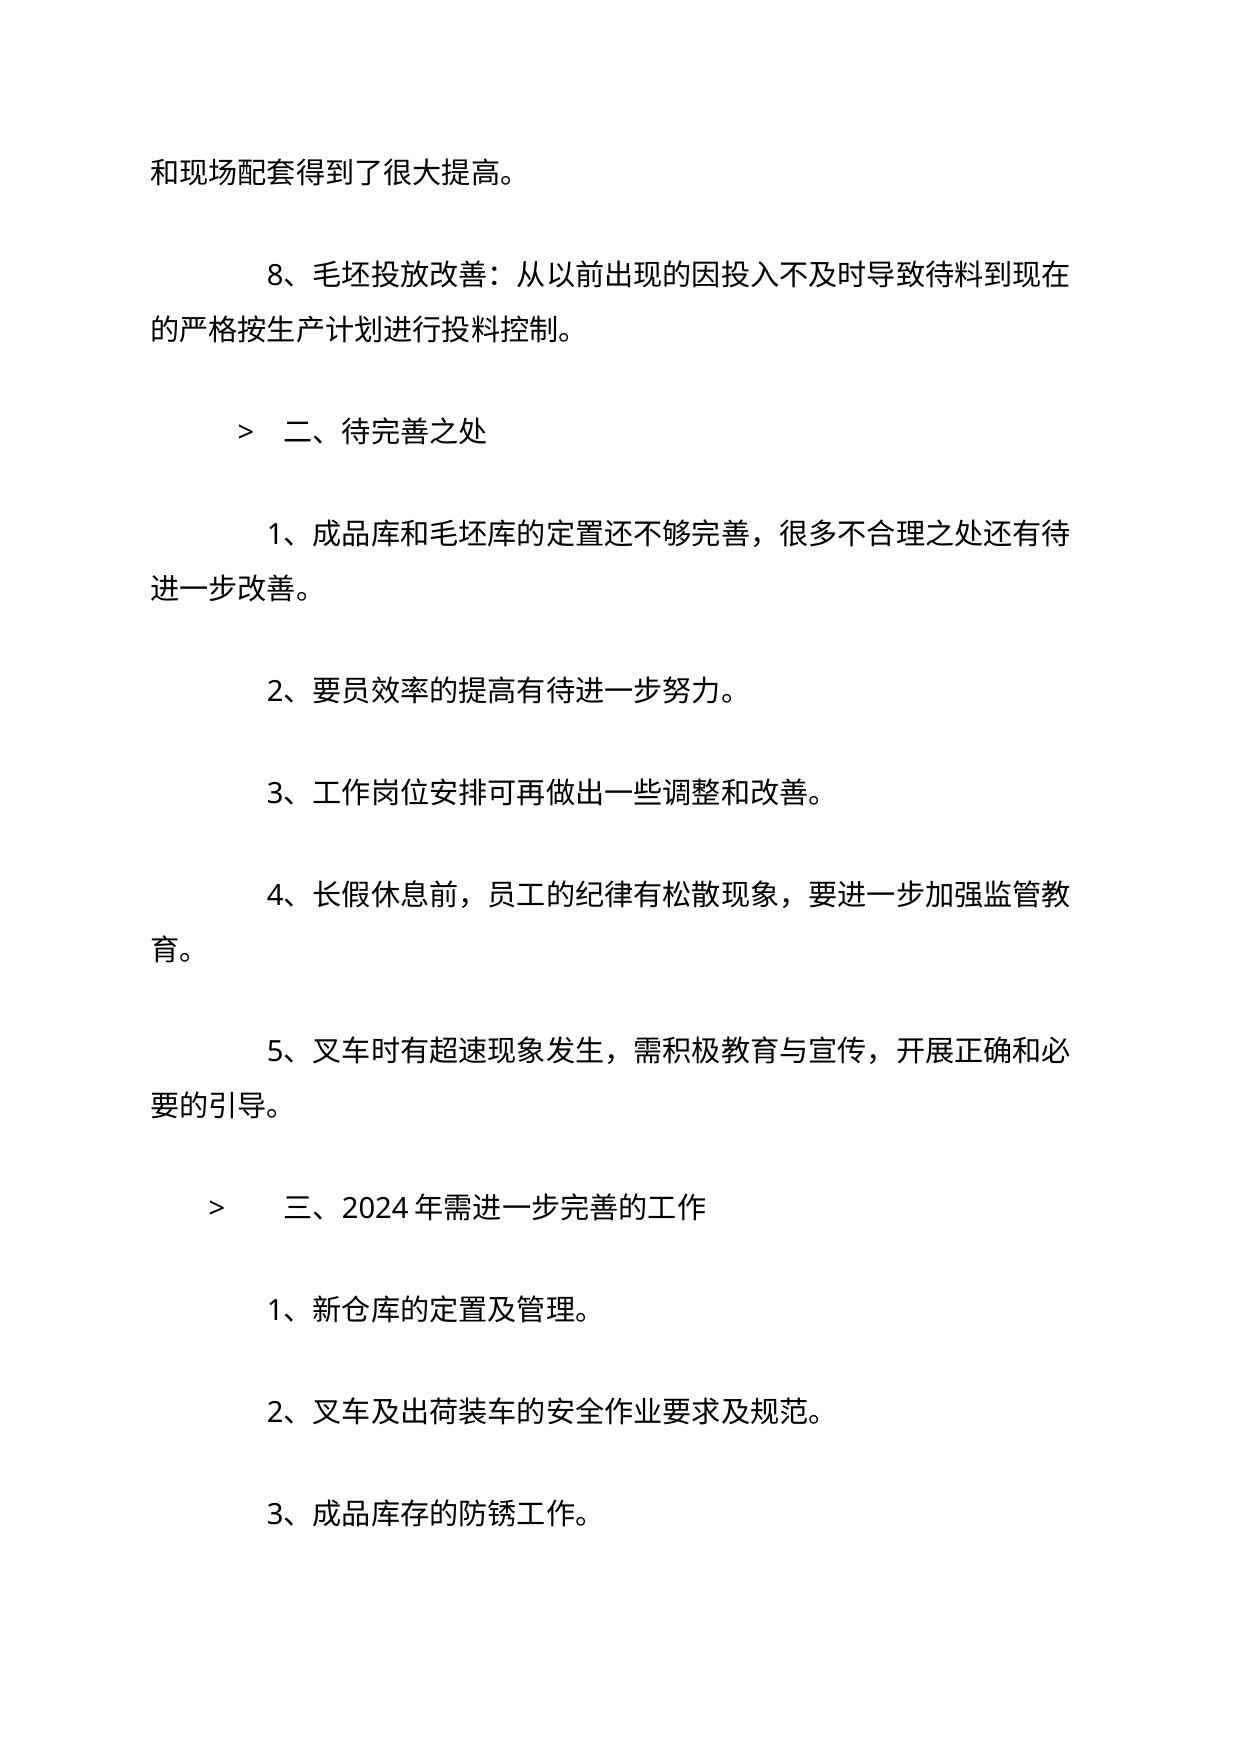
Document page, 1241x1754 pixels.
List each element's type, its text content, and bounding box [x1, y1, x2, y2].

text 3、工作岗位安排可再做出一些调整和改善。 [150, 769, 1090, 812]
text > 二、待完善之处 [150, 408, 1090, 451]
text 1、成品库和毛坯库的定置还不够完善，很多不合理之处还有待进一步改善。 [150, 511, 1090, 608]
text 5、叉车时有超速现象发生，需积极教育与宣传，开展正确和必要的引导。 [150, 1028, 1090, 1125]
text 4、长假休息前，员工的纪律有松散现象，要进一步加强监管教育。 [150, 871, 1090, 968]
text 3、成品库存的防锈工作。 [150, 1491, 1090, 1533]
text 1、新仓库的定置及管理。 [150, 1287, 1090, 1329]
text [150, 150, 1090, 192]
text 2、叉车及出荷装车的安全作业要求及规范。 [150, 1389, 1090, 1431]
text 8、毛坯投放改善：从以前出现的因投入不及时导致待料到现在的严格按生产计划进行投料控制。 [150, 252, 1090, 349]
text 2、要员效率的提高有待进一步努力。 [150, 667, 1090, 710]
text > 三、2024年需进一步完善的工作 [150, 1185, 1090, 1227]
